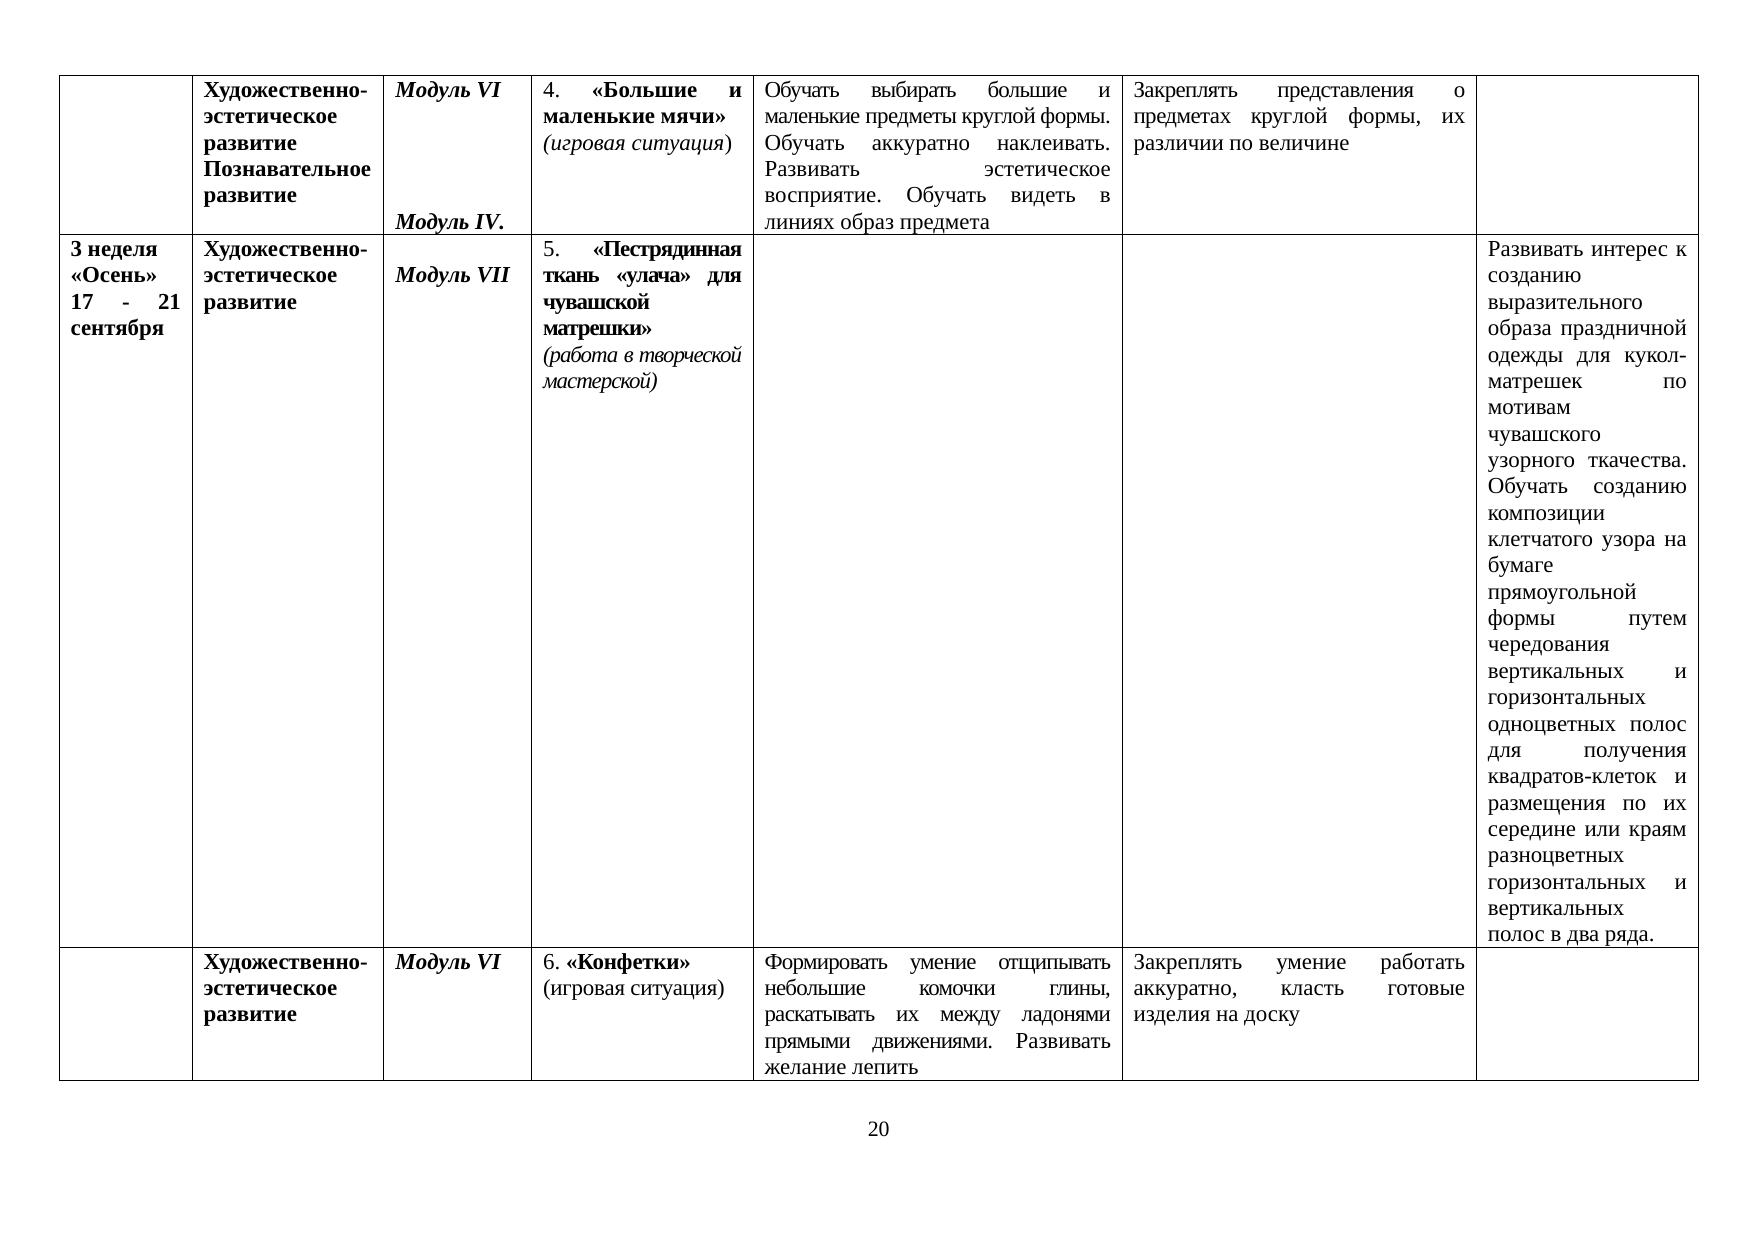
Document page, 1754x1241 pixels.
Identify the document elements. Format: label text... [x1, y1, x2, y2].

table_cell Закреплять представления о предметах круглой формы, их различии по величине [1123, 76, 1476, 234]
table_cell 3 неделя «Осень» 17 - 21 сентября [60, 235, 192, 947]
table_cell Развивать интерес к созданию выразительного образа праздничной одежды для кукол-матрешек по мотивам чувашского узорного ткачества. Обучать созданию композиции клетчатого узора на бумаге прямоугольной формы путем чередования вертикальных и горизонтальных одноцветных полос для получения квадратов-клеток и размещения по их середине или краям разноцветных горизонтальных и вертикальных полос в два ряда. [1477, 235, 1698, 947]
table_cell Модуль VII [384, 235, 531, 947]
table_cell [754, 235, 1122, 947]
table_cell 4. «Большие и маленькие мячи» (игровая ситуация) [532, 76, 753, 234]
table_cell Закреплять умение работать аккуратно, класть готовые изделия на доску [1123, 948, 1476, 1079]
table_cell [1477, 76, 1698, 234]
table_cell [60, 76, 192, 234]
table_cell Модуль VI [384, 948, 531, 1079]
table_cell 5. «Пестрядинная ткань «улача» для чувашской матрешки» (работа в творческой мастерской) [532, 235, 753, 947]
table_cell [60, 948, 192, 1079]
table_cell [1123, 235, 1476, 947]
table_cell Обучать выбирать большие и маленькие предметы круглой формы. Обучать аккуратно наклеивать. Развивать эстетическое восприятие. Обучать видеть в линиях образ предмета [754, 76, 1122, 234]
table_cell Модуль VI Модуль IV. [384, 76, 531, 234]
table_cell Художественно-эстетическое развитие Познавательное развитие [193, 76, 383, 234]
table_cell Художественно-эстетическое развитие [193, 235, 383, 947]
table_cell [1477, 948, 1698, 1079]
table_cell Формировать умение отщипывать небольшие комочки глины, раскатывать их между ладонями прямыми движениями. Развивать желание лепить [754, 948, 1122, 1079]
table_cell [193, 948, 383, 1079]
table_cell 6. «Конфетки» (игровая ситуация) [532, 948, 753, 1079]
